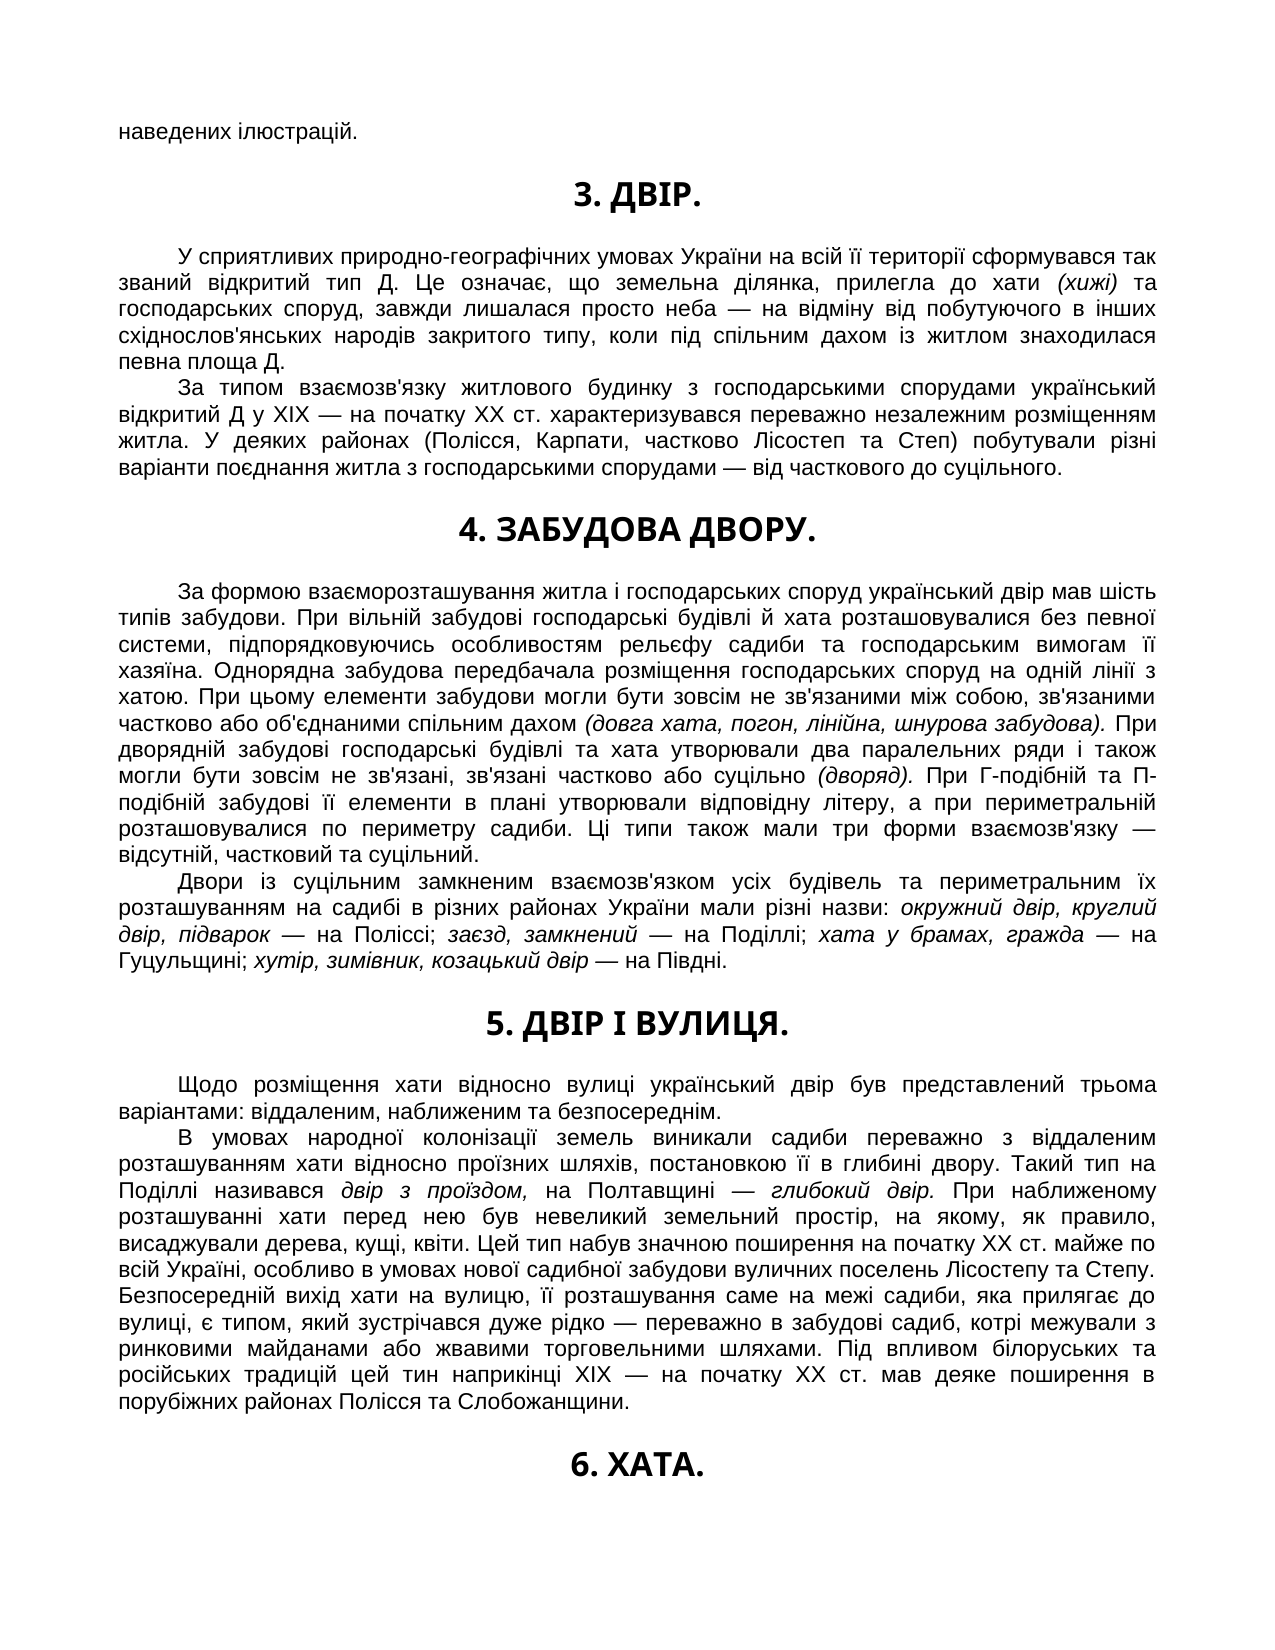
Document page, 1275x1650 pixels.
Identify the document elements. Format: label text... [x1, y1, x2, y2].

text Щодо розміщення хати відносно вулиці український двір був представлений трьома варіантами: віддаленим, наближеним та безпосереднім. [118, 1071, 1157, 1124]
subtitle 4. ЗАБУДОВА ДВОРУ. [118, 506, 1157, 552]
subtitle 5. ДВІР І ВУЛИЦЯ. [118, 999, 1157, 1045]
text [118, 118, 1157, 144]
text 3. ДВІР. [118, 171, 1157, 216]
text У сприятливих природно-географічних умовах України на всій її території сформувався так званий відкритий тип Д. Це означає, що земельна ділянка, прилегла до хати (хижі) та господарських споруд, завжди лишалася просто неба — на відміну від побутуючого в інших східнослов'янських народів закритого типу, коли під спільним дахом із житлом знаходилася певна площа Д. [118, 243, 1157, 374]
text За формою взаєморозташування житла і господарських споруд український двір мав шість типів забудови. При вільній забудові господарські будівлі й хата розташовувалися без певної системи, підпорядковуючись особливостям рельєфу садиби та господарським вимогам її хазяїна. Однорядна забудова передбачала розміщення господарських споруд на одній лінії з хатою. При цьому елементи забудови могли бути зовсім не зв'язаними між собою, зв'язаними частково або об'єднаними спільним дахом (довга хата, погон, лінійна, шнурова забудова). При дворядній забудові господарські будівлі та хата утворювали два паралельних ряди і також могли бути зовсім не зв'язані, зв'язані частково або суцільно (дворяд). При Г-подібній та П-подібній забудові її елементи в плані утворювали відповідну літеру, а при периметральній розташовувалися по периметру садиби. Ці типи також мали три форми взаємозв'язку — відсутній, частковий та суцільний. [118, 578, 1157, 868]
subtitle 6. ХАТА. [118, 1440, 1157, 1486]
text В умовах народної колонізації земель виникали садиби переважно з віддаленим розташуванням хати відносно проїзних шляхів, постановкою її в глибині двору. Такий тип на Поділлі називався двір з проїздом, на Полтавщині — глибокий двір. При наближеному розташуванні хати перед нею був невеликий земельний простір, на якому, як правило, висаджували дерева, кущі, квіти. Цей тип набув значною поширення на початку XX ст. майже по всій Україні, особливо в умовах нової садибної забудови вуличних поселень Лісостепу та Степу. Безпосередній вихід хати на вулицю, її розташування саме на межі садиби, яка прилягає до вулиці, є типом, який зустрічався дуже рідко — переважно в забудові садиб, котрі межували з ринковими майданами або жвавими торговельними шляхами. Під впливом білоруських та російських традицій цей тин наприкінці XIX — на початку XX ст. мав деяке поширення в порубіжних районах Полісся та Слобожанщини. [118, 1124, 1157, 1414]
text Двори із суцільним замкненим взаємозв'язком усіх будівель та периметральним їх розташуванням на садибі в різних районах України мали різні назви: окружний двір, круглий двір, підварок — на Поліссі; заєзд, замкнений — на Поділлі; хата у брамах, гражда — на Гуцульщині; хутір, зимівник, козацький двір — на Півдні. [118, 868, 1157, 973]
text За типом взаємозв'язку житлового будинку з господарськими спорудами український відкритий Д у XIX — на початку XX ст. характеризувався переважно незалежним розміщенням житла. У деяких районах (Полісся, Карпати, частково Лісостеп та Степ) побутували різні варіанти поєднання житла з господарськими спорудами — від часткового до суцільного. [118, 374, 1157, 480]
